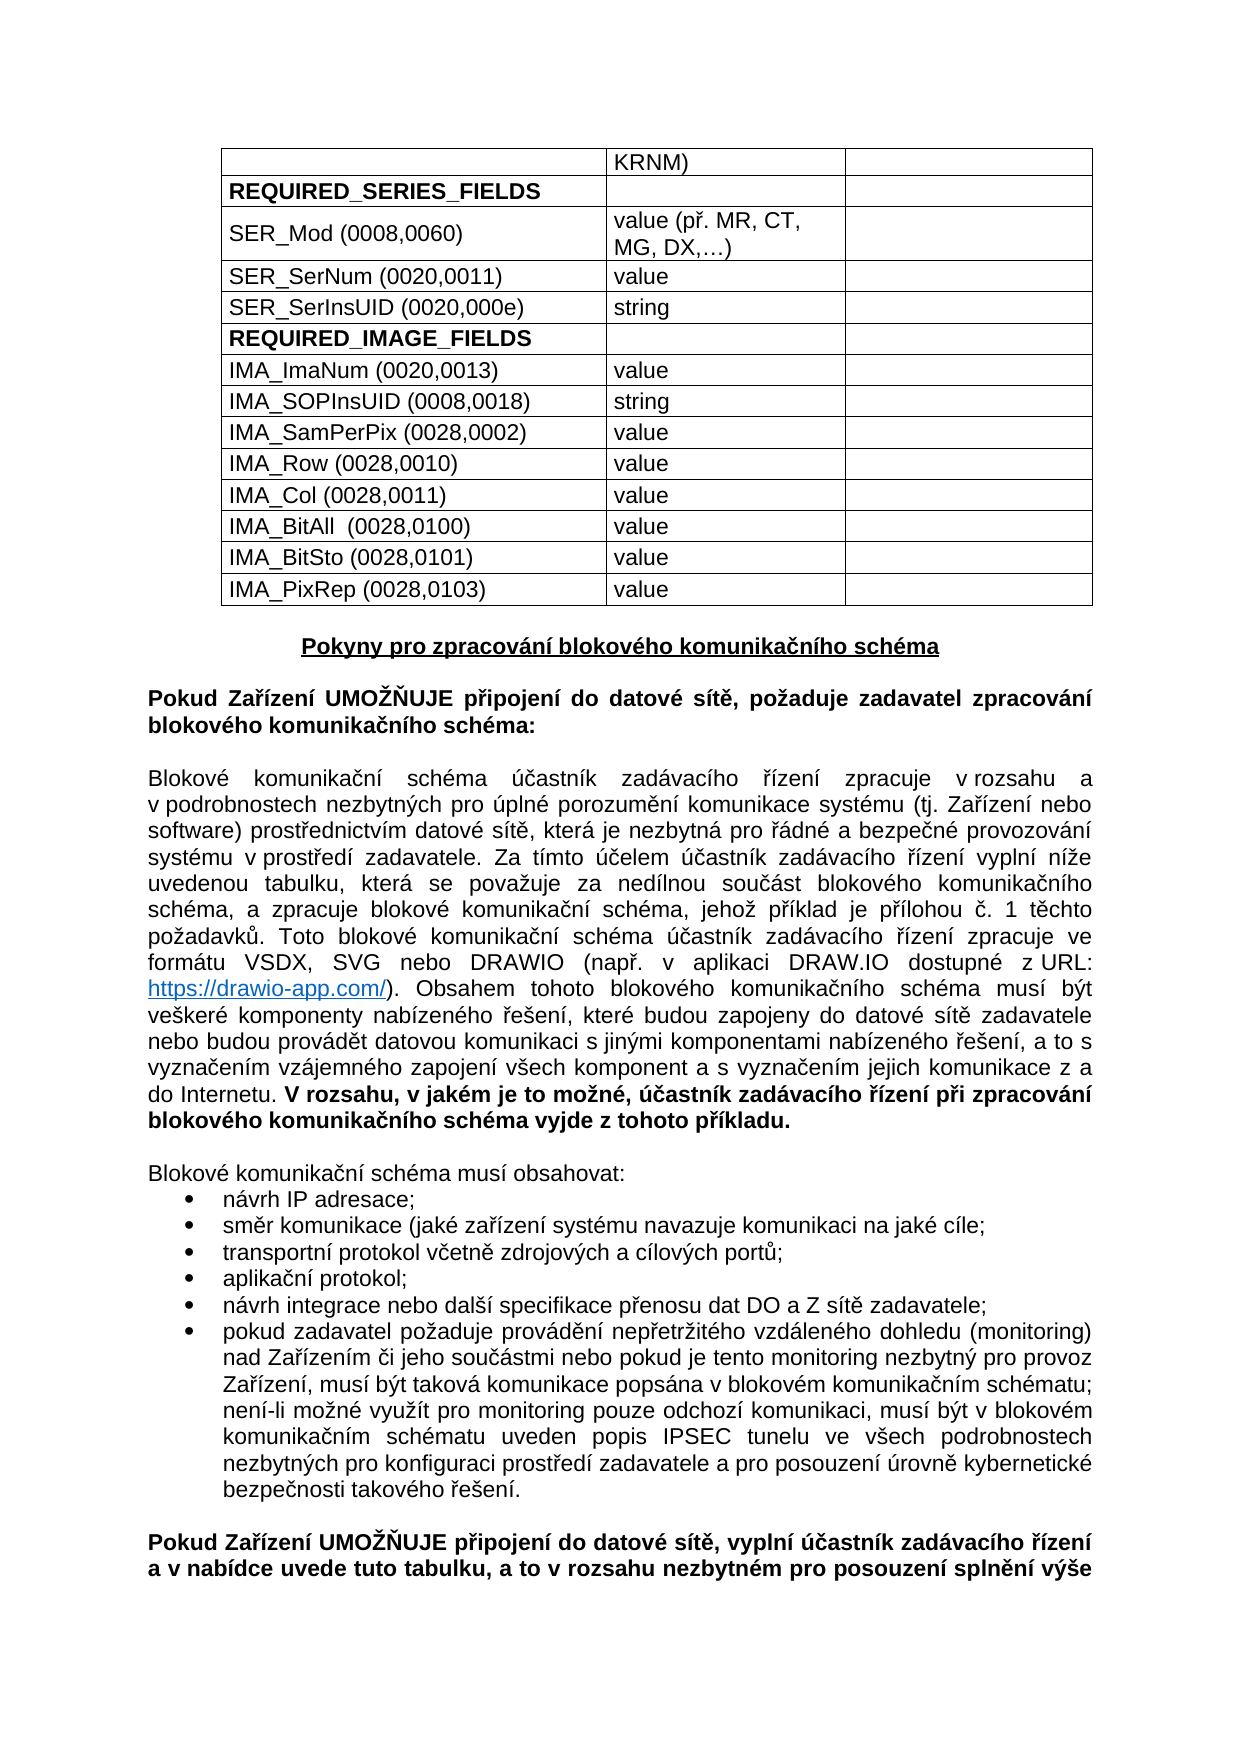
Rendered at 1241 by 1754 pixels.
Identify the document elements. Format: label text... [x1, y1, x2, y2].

table_cell [846, 417, 1092, 447]
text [148, 1529, 1093, 1581]
table_cell IMA_SamPerPix (0028,0002) [222, 417, 606, 447]
table_cell value [607, 261, 845, 291]
table_cell string [607, 292, 845, 322]
table_cell SER_SerInsUID (0020,000e) [222, 292, 606, 322]
table_cell [846, 176, 1092, 206]
table_cell IMA_SOPInsUID (0008,0018) [222, 386, 606, 416]
table_cell IMA_BitSto (0028,0101) [222, 542, 606, 572]
list směr komunikace (jaké zařízení systému navazuje komunikaci na jaké cíle; [185, 1212, 1093, 1239]
table_cell [846, 449, 1092, 479]
table_cell [846, 386, 1092, 416]
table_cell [222, 149, 606, 175]
table_cell value [607, 355, 845, 385]
table_cell value [607, 449, 845, 479]
table_cell [846, 511, 1092, 541]
table_cell SER_Mod (0008,0060) [222, 207, 606, 260]
text Pokyny pro zpracování blokového komunikačního schéma [148, 633, 1093, 659]
table_cell value [607, 574, 845, 605]
table_cell IMA_PixRep (0028,0103) [222, 574, 606, 605]
table_cell value [607, 542, 845, 572]
table_cell string [607, 386, 845, 416]
table_cell REQUIRED_IMAGE_FIELDS [222, 324, 606, 354]
table_cell [846, 542, 1092, 572]
text Blokové komunikační schéma musí obsahovat: [148, 1160, 1093, 1186]
list návrh integrace nebo další specifikace přenosu dat DO a Z sítě zadavatele; [185, 1292, 1093, 1318]
table_cell value (př. MR, CT, MG, DX,…) [607, 207, 845, 260]
list transportní protokol včetně zdrojových a cílových portů; [185, 1239, 1093, 1265]
table_cell [846, 149, 1092, 175]
table_cell value [607, 511, 845, 541]
table_cell [846, 480, 1092, 510]
text Pokud Zařízení UMOŽŇUJE připojení do datové sítě, požaduje zadavatel zpracování blokového komunikačního schéma: [148, 685, 1093, 738]
table_cell IMA_Col (0028,0011) [222, 480, 606, 510]
list aplikační protokol; [185, 1265, 1093, 1292]
table_cell IMA_Row (0028,0010) [222, 449, 606, 479]
table_cell [846, 207, 1092, 260]
table_cell IMA_BitAll (0028,0100) [222, 511, 606, 541]
table_cell value [607, 480, 845, 510]
table_cell REQUIRED_SERIES_FIELDS [222, 176, 606, 206]
text Blokové komunikační schéma účastník zadávacího řízení zpracuje v rozsahu a v podrobnostech nezbytných pro úplné porozumění komunikace systému (tj. Zařízení nebo software) prostřednictvím datové sítě, která je nezbytná pro řádné a bezpečné provozování systému v prostředí zadavatele. Za tímto účelem účastník zadávacího řízení vyplní níže uvedenou tabulku, která se považuje za nedílnou součást blokového komunikačního schéma, a zpracuje blokové komunikační schéma, jehož příklad je přílohou č. 1 těchto požadavků. Toto blokové komunikační schéma účastník zadávacího řízení zpracuje ve formátu VSDX, SVG nebo DRAWIO (např. v aplikaci DRAW.IO dostupné z URL: https://drawio-app.com/). Obsahem tohoto blokového komunikačního schéma musí být veškeré komponenty nabízeného řešení, které budou zapojeny do datové sítě zadavatele nebo budou provádět datovou komunikaci s jinými komponentami nabízeného řešení, a to s vyznačením vzájemného zapojení všech komponent a s vyznačením jejich komunikace z a do Internetu. V rozsahu, v jakém je to možné, účastník zadávacího řízení při zpracování blokového komunikačního schéma vyjde z tohoto příkladu. [148, 764, 1093, 1133]
table_cell [607, 324, 845, 354]
table_cell [846, 574, 1092, 605]
table_cell value [607, 417, 845, 447]
table_cell [846, 324, 1092, 354]
list návrh IP adresace; [185, 1186, 1093, 1212]
table_cell [607, 176, 845, 206]
table_cell [846, 292, 1092, 322]
table_cell IMA_ImaNum (0020,0013) [222, 355, 606, 385]
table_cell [607, 149, 845, 175]
list pokud zadavatel požaduje provádění nepřetržitého vzdáleného dohledu (monitoring) nad Zařízením či jeho součástmi nebo pokud je tento monitoring nezbytný pro provoz Zařízení, musí být taková komunikace popsána v blokovém komunikačním schématu; není-li možné využít pro monitoring pouze odchozí komunikaci, musí být v blokovém komunikačním schématu uveden popis IPSEC tunelu ve všech podrobnostech nezbytných pro konfiguraci prostředí zadavatele a pro posouzení úrovně kybernetické bezpečnosti takového řešení. [185, 1318, 1093, 1502]
table_cell [846, 355, 1092, 385]
table_cell SER_SerNum (0020,0011) [222, 261, 606, 291]
table_cell [846, 261, 1092, 291]
